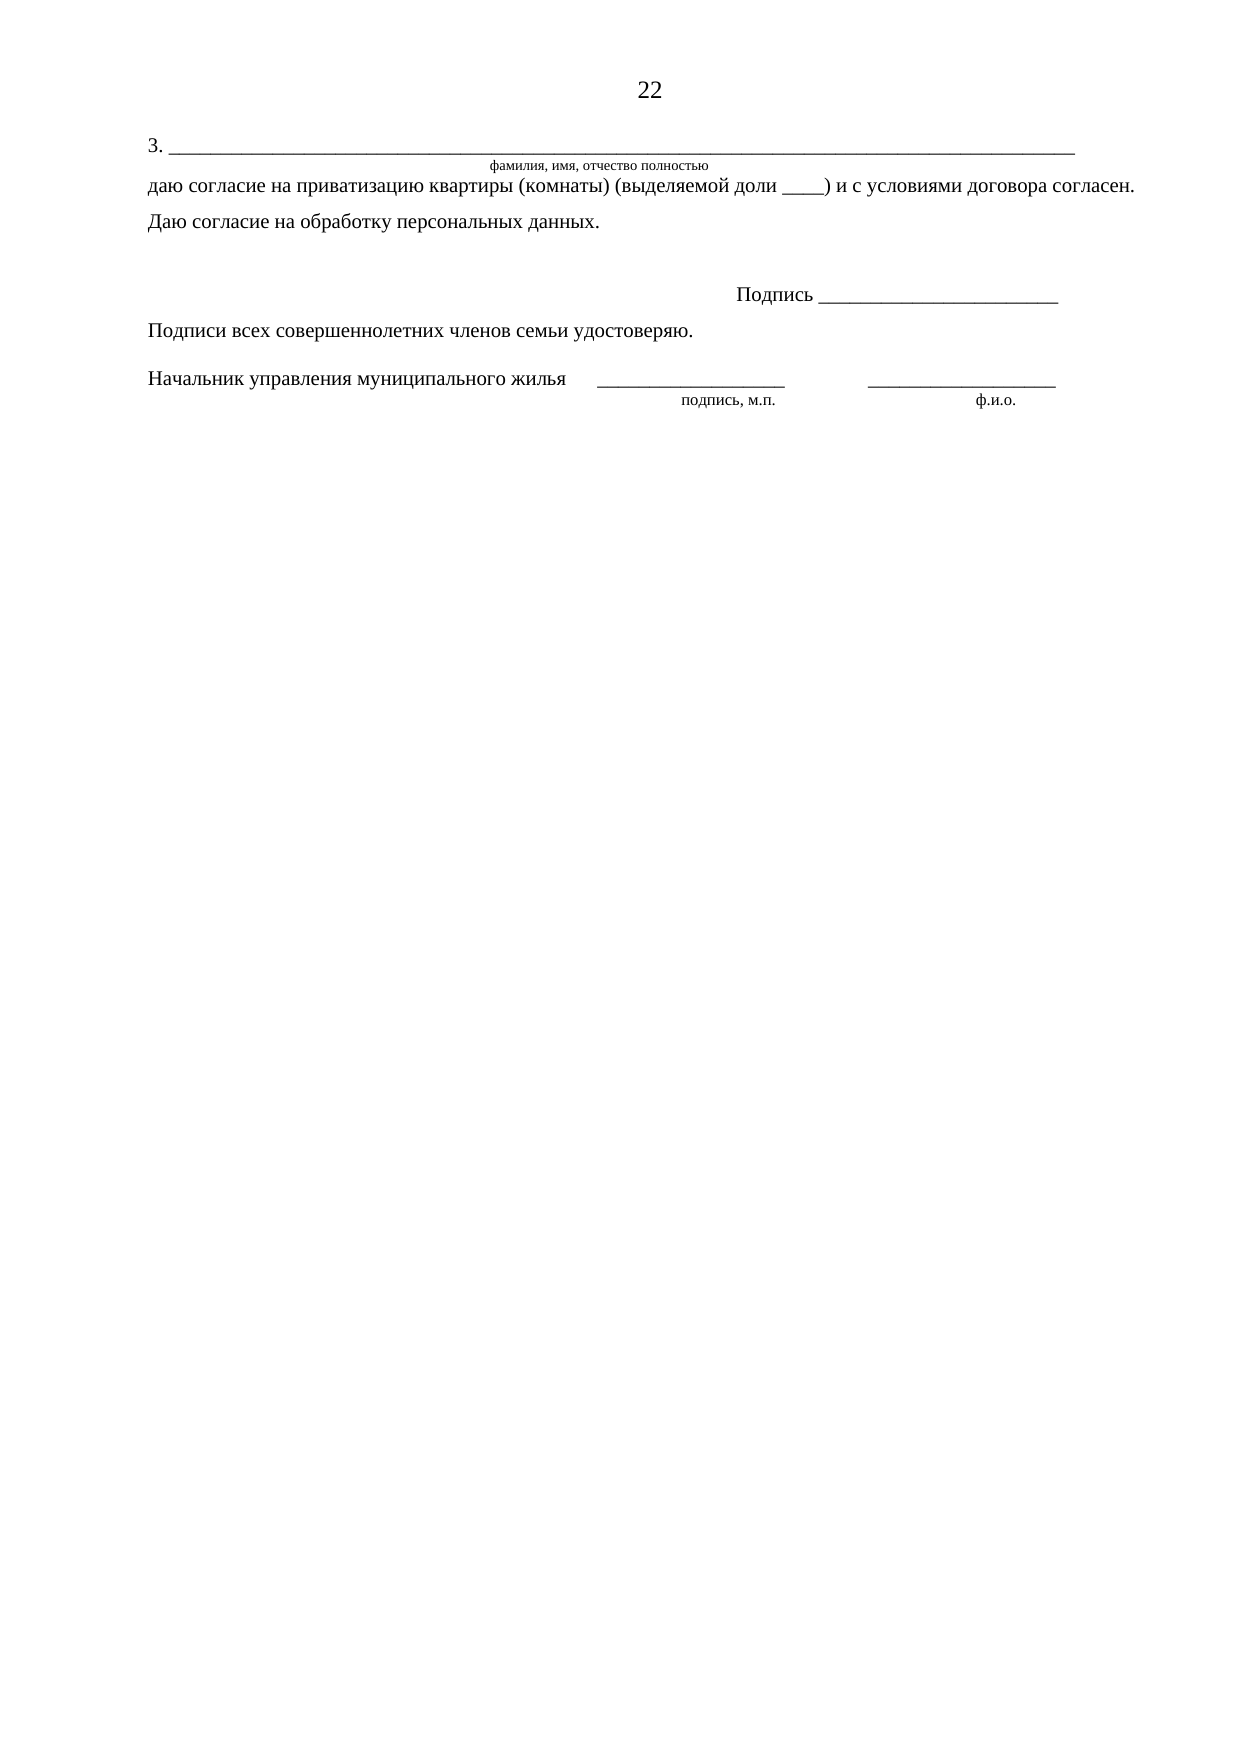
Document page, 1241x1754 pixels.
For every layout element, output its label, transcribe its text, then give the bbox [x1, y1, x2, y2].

text Подпись _______________________ [148, 281, 1152, 306]
text 3. _______________________________________________________________________________________ [148, 132, 1152, 157]
text Подписи всех совершеннолетних членов семьи удостоверяю. [148, 317, 1152, 342]
text Начальник управления муниципального жилья __________________ __________________ [148, 366, 1152, 390]
text подпись, м.п. ф.и.о. [148, 390, 1152, 409]
text Даю согласие на обработку персональных данных. [148, 209, 1152, 233]
text фамилия, имя, отчество полностью [148, 157, 1152, 173]
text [148, 173, 1152, 197]
